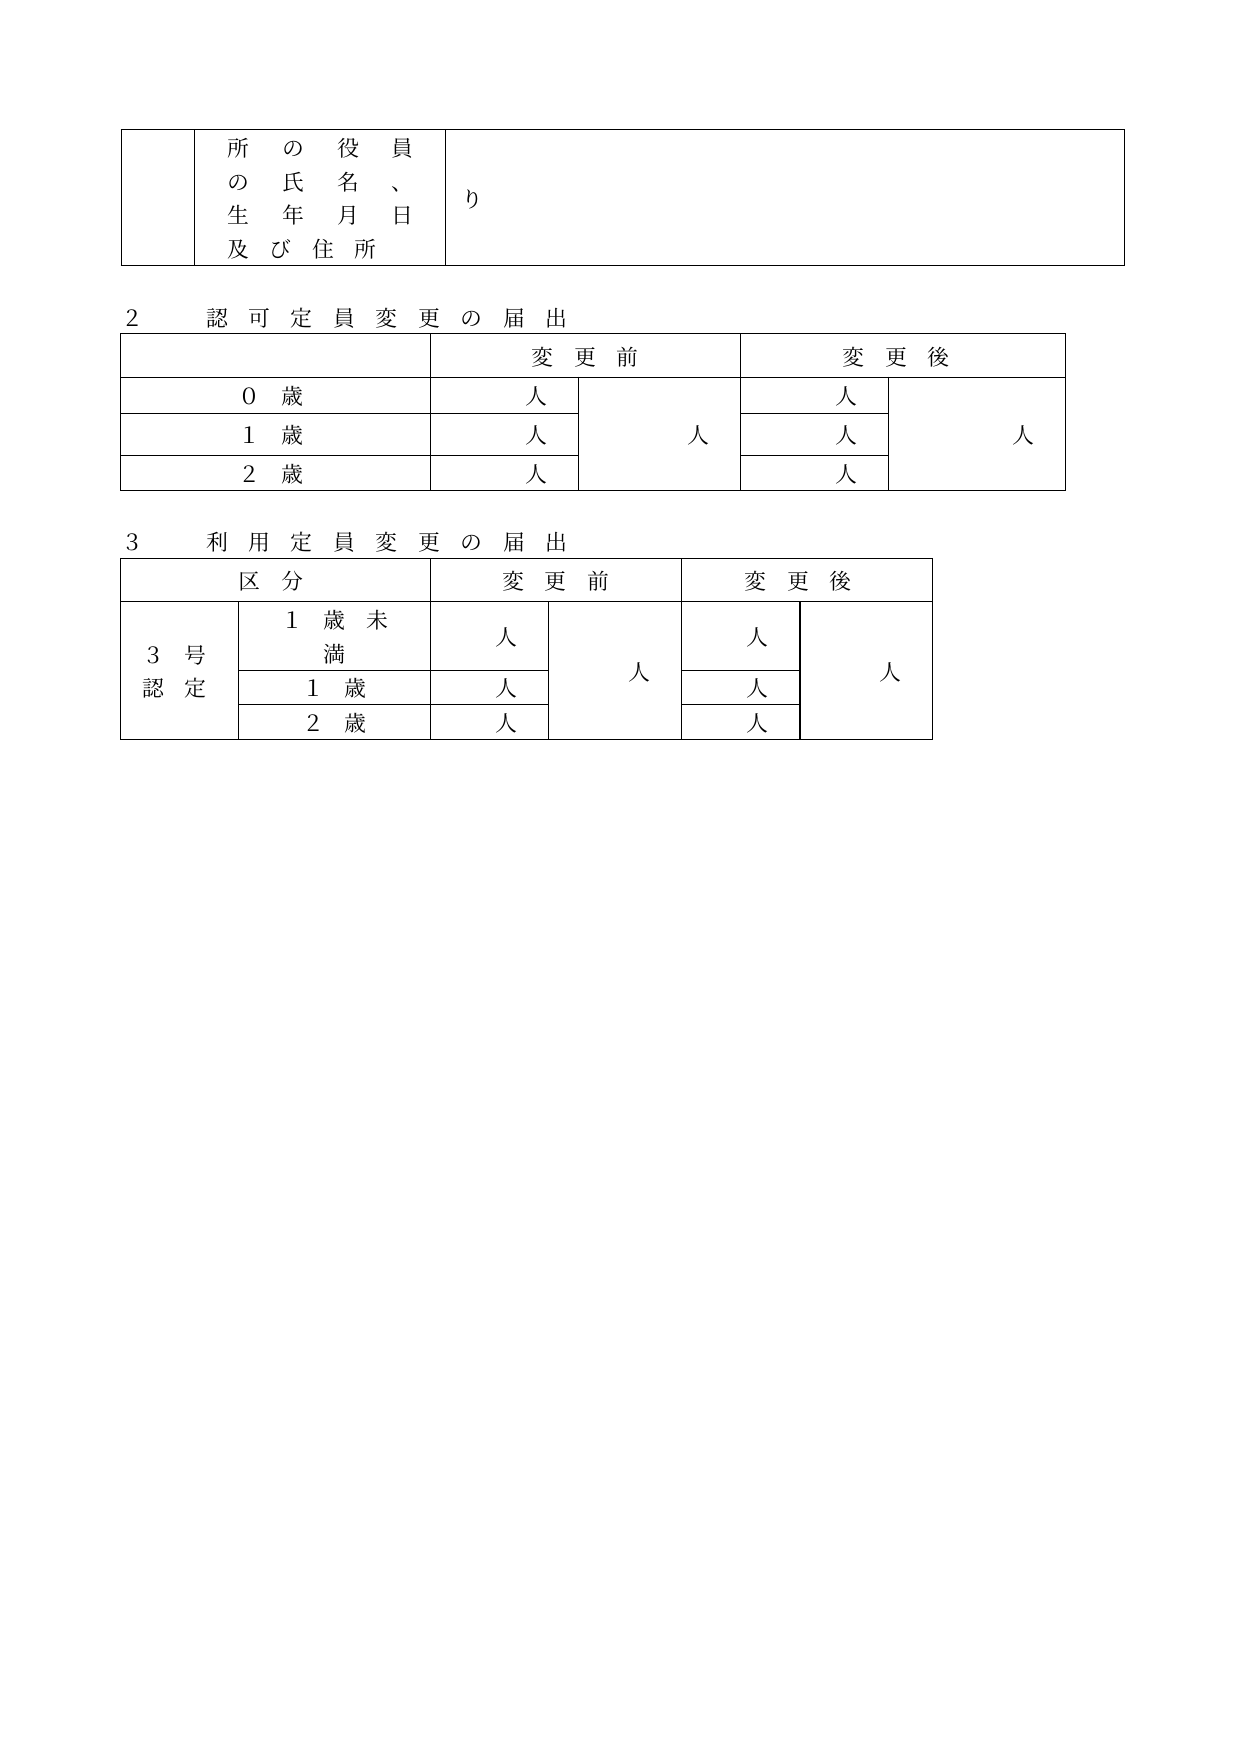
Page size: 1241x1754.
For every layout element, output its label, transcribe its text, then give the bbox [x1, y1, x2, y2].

table_cell [122, 130, 194, 265]
table_cell １歳未満 [239, 602, 430, 669]
table_cell 人 [431, 414, 578, 455]
table_cell ２歳 [239, 705, 430, 739]
text ３ 利用定員変更の届出 [121, 524, 1119, 558]
table_header 変更前 [431, 559, 681, 601]
table_cell １歳 [239, 671, 430, 704]
table_cell ３号認定 [121, 602, 238, 739]
table_cell 人 [889, 378, 1065, 489]
table_header 変更前 [431, 334, 740, 377]
table_cell 人 [741, 378, 888, 413]
table_cell 人 [682, 671, 799, 704]
table_cell 人 [549, 602, 681, 739]
table_cell 人 [431, 456, 578, 489]
table_cell 人 [741, 414, 888, 455]
table_cell 人 [579, 378, 740, 489]
table_cell 人 [801, 602, 932, 739]
text ２ 認可定員変更の届出 [121, 300, 1119, 333]
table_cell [195, 130, 445, 265]
table_cell 別添、役員一覧（変更後）のとおり [446, 130, 1124, 265]
table_cell 人 [431, 378, 578, 413]
table_header 変更後 [682, 559, 932, 601]
table_header 変更後 [741, 334, 1065, 377]
table_cell 人 [431, 705, 548, 739]
table_header [121, 334, 430, 377]
table_cell 人 [741, 456, 888, 489]
table_cell 人 [431, 602, 548, 669]
table_cell 人 [431, 671, 548, 704]
table_cell ２歳 [121, 456, 430, 489]
table_cell 人 [682, 705, 799, 739]
table_header 区分 [121, 559, 430, 601]
table_cell ０歳 [121, 378, 430, 413]
table_cell １歳 [121, 414, 430, 455]
table_cell 人 [682, 602, 799, 669]
